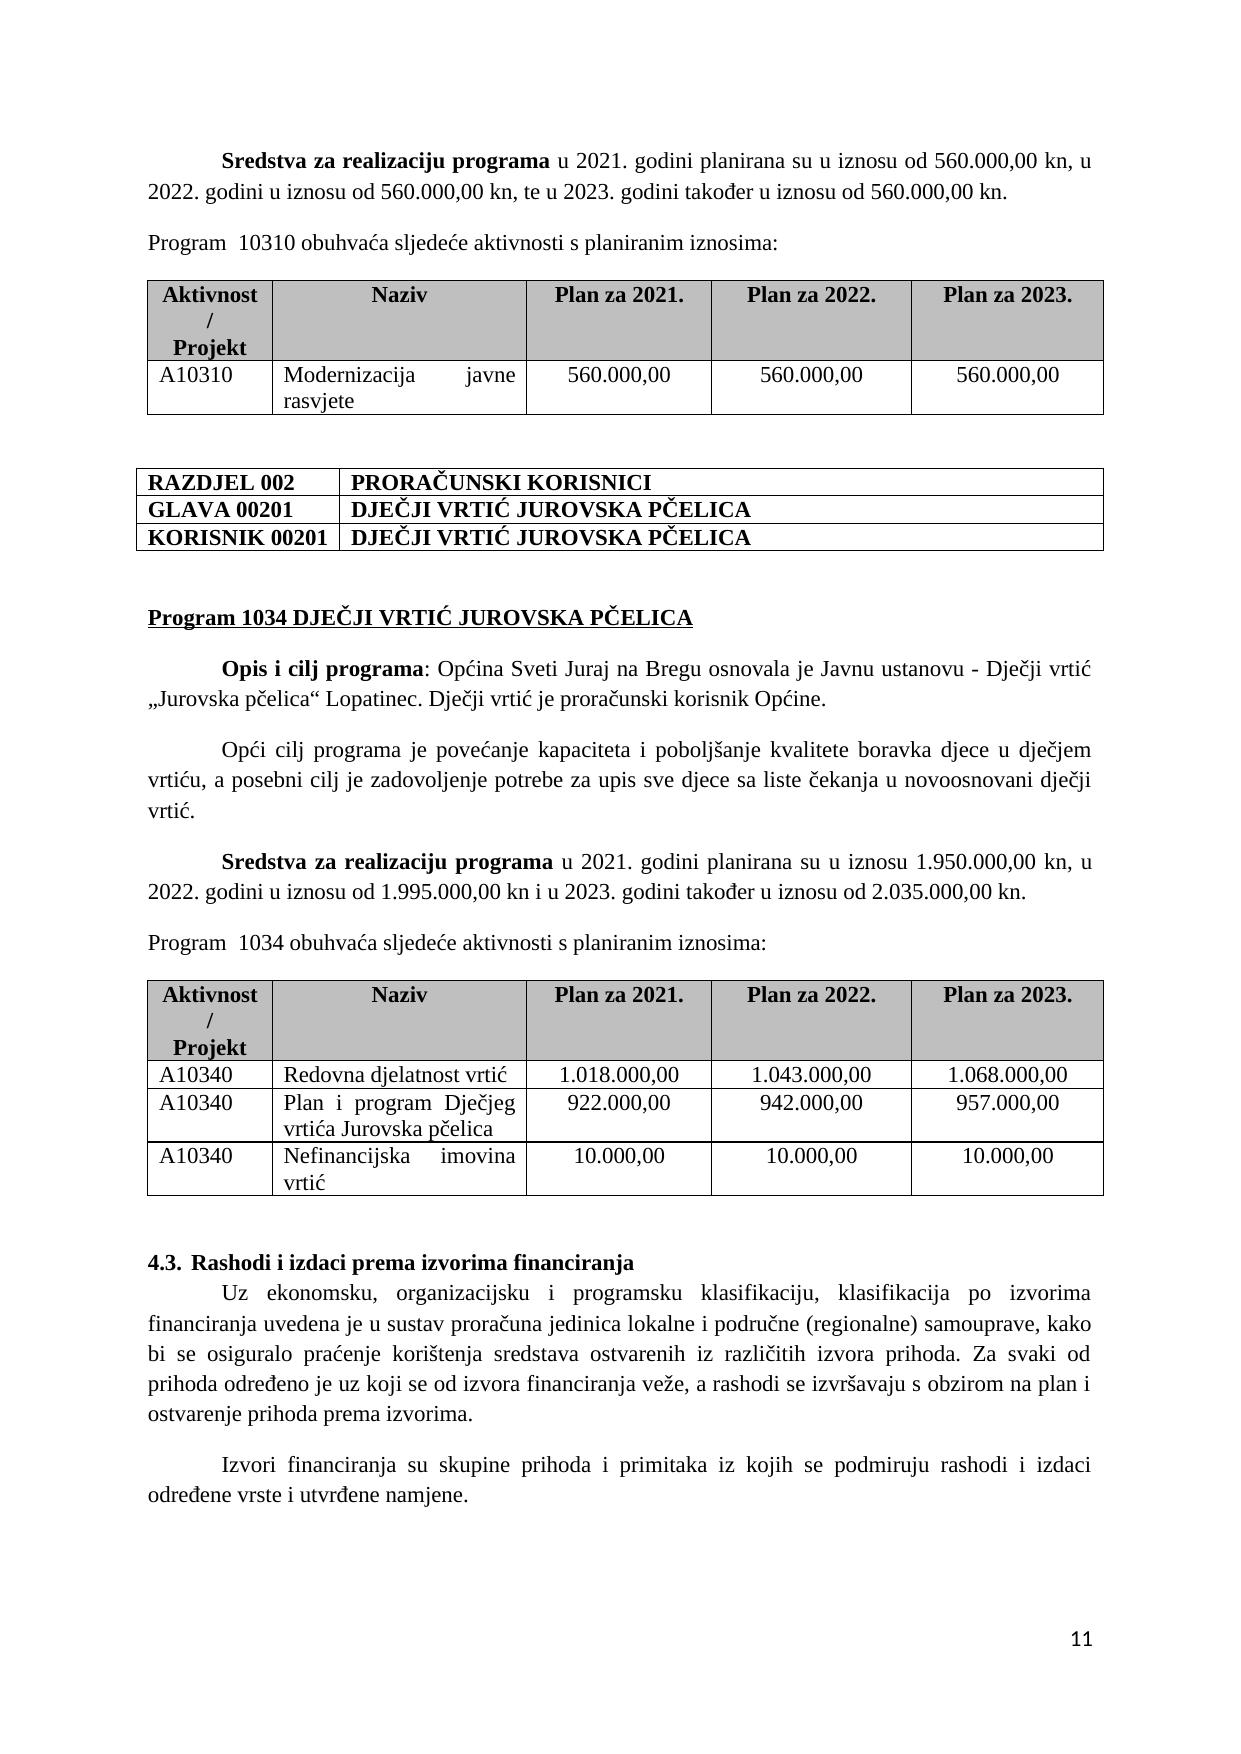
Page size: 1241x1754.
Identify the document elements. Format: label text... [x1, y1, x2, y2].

text Program 1034 DJEČJI VRTIĆ JUROVSKA PČELICA [148, 604, 1093, 630]
table_header Aktivnost/ Projekt [148, 281, 272, 360]
table_cell Nefinancijska imovina vrtić [273, 1143, 526, 1195]
table_cell 1.043.000,00 [712, 1061, 911, 1088]
table_cell 942.000,00 [712, 1089, 911, 1141]
table_cell 922.000,00 [527, 1089, 711, 1141]
table_header Aktivnost/ Projekt [148, 981, 272, 1060]
table_header Naziv [273, 281, 526, 360]
table_header Naziv [273, 981, 526, 1060]
table_cell 10.000,00 [912, 1143, 1103, 1195]
table_cell 560.000,00 [912, 361, 1103, 414]
table_cell A10340 [148, 1061, 272, 1088]
table_cell Modernizacija javne rasvjete [273, 361, 526, 414]
table_header PRORAČUNSKI KORISNICI [340, 469, 1103, 495]
table_cell DJEČJI VRTIĆ JUROVSKA PČELICA [340, 496, 1103, 523]
list Rashodi i izdaci prema izvorima financiranja [148, 1249, 1093, 1276]
table_cell Plan i program Dječjeg vrtića Jurovska pčelica [273, 1089, 526, 1141]
table_cell A10340 [148, 1089, 272, 1141]
table_header RAZDJEL 002 [137, 469, 339, 495]
text Opis i cilj programa: Općina Sveti Juraj na Bregu osnovala je Javnu ustanovu - Dječji vrtić „Jurovska pčelica“ Lopatinec. Dječji vrtić je proračunski korisnik Općine. [148, 655, 1093, 712]
table_cell KORISNIK 00201 [137, 524, 339, 550]
table_cell A10310 [148, 361, 272, 414]
table_header Plan za 2022. [712, 981, 911, 1060]
table_cell 560.000,00 [712, 361, 911, 414]
table_header Plan za 2023. [912, 981, 1103, 1060]
text Izvori financiranja su skupine prihoda i primitaka iz kojih se podmiruju rashodi i izdaci određene vrste i utvrđene namjene. [148, 1451, 1093, 1508]
table_cell 560.000,00 [527, 361, 711, 414]
text Program 1034 obuhvaća sljedeće aktivnosti s planiranim iznosima: [148, 929, 1093, 955]
table_header Plan za 2021. [527, 981, 711, 1060]
table_header Plan za 2023. [912, 281, 1103, 360]
table_cell Redovna djelatnost vrtić [273, 1061, 526, 1088]
table_header Plan za 2021. [527, 281, 711, 360]
table_cell 10.000,00 [712, 1143, 911, 1195]
table_cell GLAVA 00201 [137, 496, 339, 523]
table_cell A10340 [148, 1143, 272, 1195]
table_cell DJEČJI VRTIĆ JUROVSKA PČELICA [340, 524, 1103, 550]
text Opći cilj programa je povećanje kapaciteta i poboljšanje kvalitete boravka djece u dječjem vrtiću, a posebni cilj je zadovoljenje potrebe za upis sve djece sa liste čekanja u novoosnovani dječji vrtić. [148, 736, 1093, 823]
text Program 10310 obuhvaća sljedeće aktivnosti s planiranim iznosima: [148, 229, 1093, 255]
text Uz ekonomsku, organizacijsku i programsku klasifikaciju, klasifikacija po izvorima financiranja uvedena je u sustav proračuna jedinica lokalne i područne (regionalne) samouprave, kako bi se osiguralo praćenje korištenja sredstava ostvarenih iz različitih izvora prihoda. Za svaki od prihoda određeno je uz koji se od izvora financiranja veže, a rashodi se izvršavaju s obzirom na plan i ostvarenje prihoda prema izvorima. [148, 1279, 1093, 1427]
table_cell 10.000,00 [527, 1143, 711, 1195]
text Sredstva za realizaciju programa u 2021. godini planirana su u iznosu od 560.000,00 kn, u 2022. godini u iznosu od 560.000,00 kn, te u 2023. godini također u iznosu od 560.000,00 kn. [148, 148, 1093, 204]
text Sredstva za realizaciju programa u 2021. godini planirana su u iznosu 1.950.000,00 kn, u 2022. godini u iznosu od 1.995.000,00 kn i u 2023. godini također u iznosu od 2.035.000,00 kn. [148, 848, 1093, 904]
table_cell 957.000,00 [912, 1089, 1103, 1141]
table_cell 1.068.000,00 [912, 1061, 1103, 1088]
table_header Plan za 2022. [712, 281, 911, 360]
table_cell 1.018.000,00 [527, 1061, 711, 1088]
